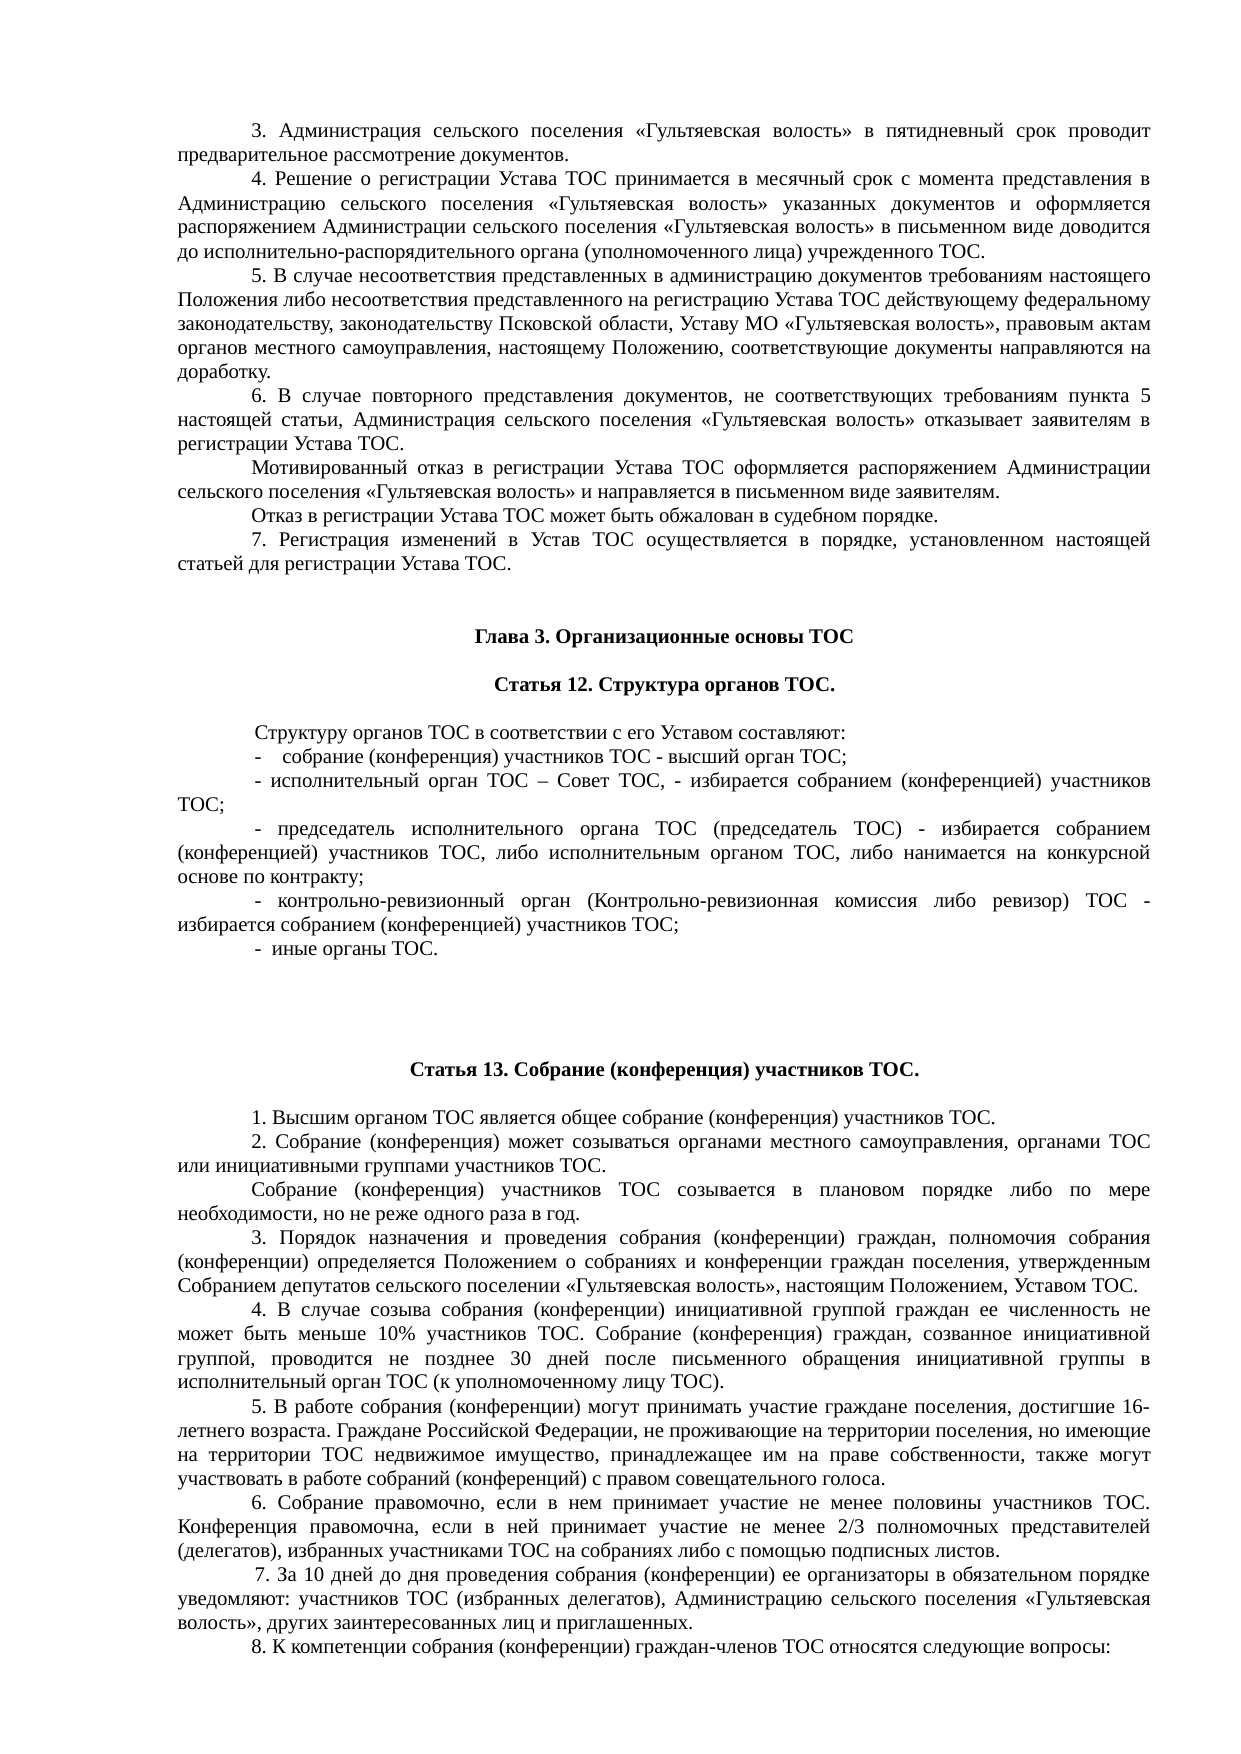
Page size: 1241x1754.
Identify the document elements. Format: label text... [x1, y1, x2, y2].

text - исполнительный орган ТОС – Совет ТОС, - избирается собранием (конференцией) участников ТОС; [177, 768, 1152, 816]
text Мотивированный отказ в регистрации Устава ТОС оформляется распоряжением Администрации сельского поселения «Гультяевская волость» и направляется в письменном виде заявителям. [177, 455, 1152, 503]
text 5. В работе собрания (конференции) могут принимать участие граждане поселения, достигшие 16-летнего возраста. Граждане Российской Федерации, не проживающие на территории поселения, но имеющие на территории ТОС недвижимое имущество, принадлежащее им на праве собственности, также могут участвовать в работе собраний (конференций) с правом совещательного голоса. [177, 1393, 1152, 1490]
text Статья 12. Структура органов ТОС. [177, 672, 1152, 696]
text - иные органы ТОС. [177, 936, 1152, 960]
text - собрание (конференция) участников ТОС - высший орган ТОС; [177, 744, 1152, 768]
text - председатель исполнительного органа ТОС (председатель ТОС) - избирается собранием (конференцией) участников ТОС, либо исполнительным органом ТОС, либо нанимается на конкурсной основе по контракту; [177, 816, 1152, 888]
text 8. К компетенции собрания (конференции) граждан-членов ТОС относятся следующие вопросы: [177, 1634, 1152, 1658]
text 4. В случае созыва собрания (конференции) инициативной группой граждан ее численность не может быть меньше 10% участников ТОС. Собрание (конференция) граждан, созванное инициативной группой, проводится не позднее 30 дней после письменного обращения инициативной группы в исполнительный орган ТОС (к уполномоченному лицу ТОС). [177, 1297, 1152, 1393]
text Структуру органов ТОС в соответствии с его Уставом составляют: [177, 720, 1152, 744]
text 6. В случае повторного представления документов, не соответствующих требованиям пункта 5 настоящей статьи, Администрация сельского поселения «Гультяевская волость» отказывает заявителям в регистрации Устава ТОС. [177, 383, 1152, 455]
text 1. Высшим органом ТОС является общее собрание (конференция) участников ТОС. [177, 1105, 1152, 1129]
text 3. Порядок назначения и проведения собрания (конференции) граждан, полномочия собрания (конференции) определяется Положением о собраниях и конференции граждан поселения, утвержденным Собранием депутатов сельского поселении «Гультяевская волость», настоящим Положением, Уставом ТОС. [177, 1225, 1152, 1297]
text 4. Решение о регистрации Устава ТОС принимается в месячный срок с момента представления в Администрацию сельского поселения «Гультяевская волость» указанных документов и оформляется распоряжением Администрации сельского поселения «Гультяевская волость» в письменном виде доводится до исполнительно-распорядительного органа (уполномоченного лица) учрежденного ТОС. [177, 166, 1152, 263]
text 3. Администрация сельского поселения «Гультяевская волость» в пятидневный срок проводит предварительное рассмотрение документов. [177, 118, 1152, 166]
text Глава 3. Организационные основы ТОС [177, 623, 1152, 648]
text Собрание (конференция) участников ТОС созывается в плановом порядке либо по мере необходимости, но не реже одного раза в год. [177, 1177, 1152, 1225]
text Статья 13. Собрание (конференция) участников ТОС. [177, 1057, 1152, 1081]
text 7. За 10 дней до дня проведения собрания (конференции) ее организаторы в обязательном порядке уведомляют: участников ТОС (избранных делегатов), Администрацию сельского поселения «Гультяевская волость», других заинтересованных лиц и приглашенных. [177, 1562, 1152, 1634]
text 5. В случае несоответствия представленных в администрацию документов требованиям настоящего Положения либо несоответствия представленного на регистрацию Устава ТОС действующему федеральному законодательству, законодательству Псковской области, Уставу МО «Гультяевская волость», правовым актам органов местного самоуправления, настоящему Положению, соответствующие документы направляются на доработку. [177, 263, 1152, 383]
text 6. Собрание правомочно, если в нем принимает участие не менее половины участников ТОС. Конференция правомочна, если в ней принимает участие не менее 2/3 полномочных представителей (делегатов), избранных участниками ТОС на собраниях либо с помощью подписных листов. [177, 1490, 1152, 1562]
text 7. Регистрация изменений в Устав ТОС осуществляется в порядке, установленном настоящей статьей для регистрации Устава ТОС. [177, 527, 1152, 575]
text - контрольно-ревизионный орган (Контрольно-ревизионная комиссия либо ревизор) ТОС - избирается собранием (конференцией) участников ТОС; [177, 888, 1152, 936]
text 2. Собрание (конференция) может созываться органами местного самоуправления, органами ТОС или инициативными группами участников ТОС. [177, 1129, 1152, 1177]
text Отказ в регистрации Устава ТОС может быть обжалован в судебном порядке. [177, 503, 1152, 527]
